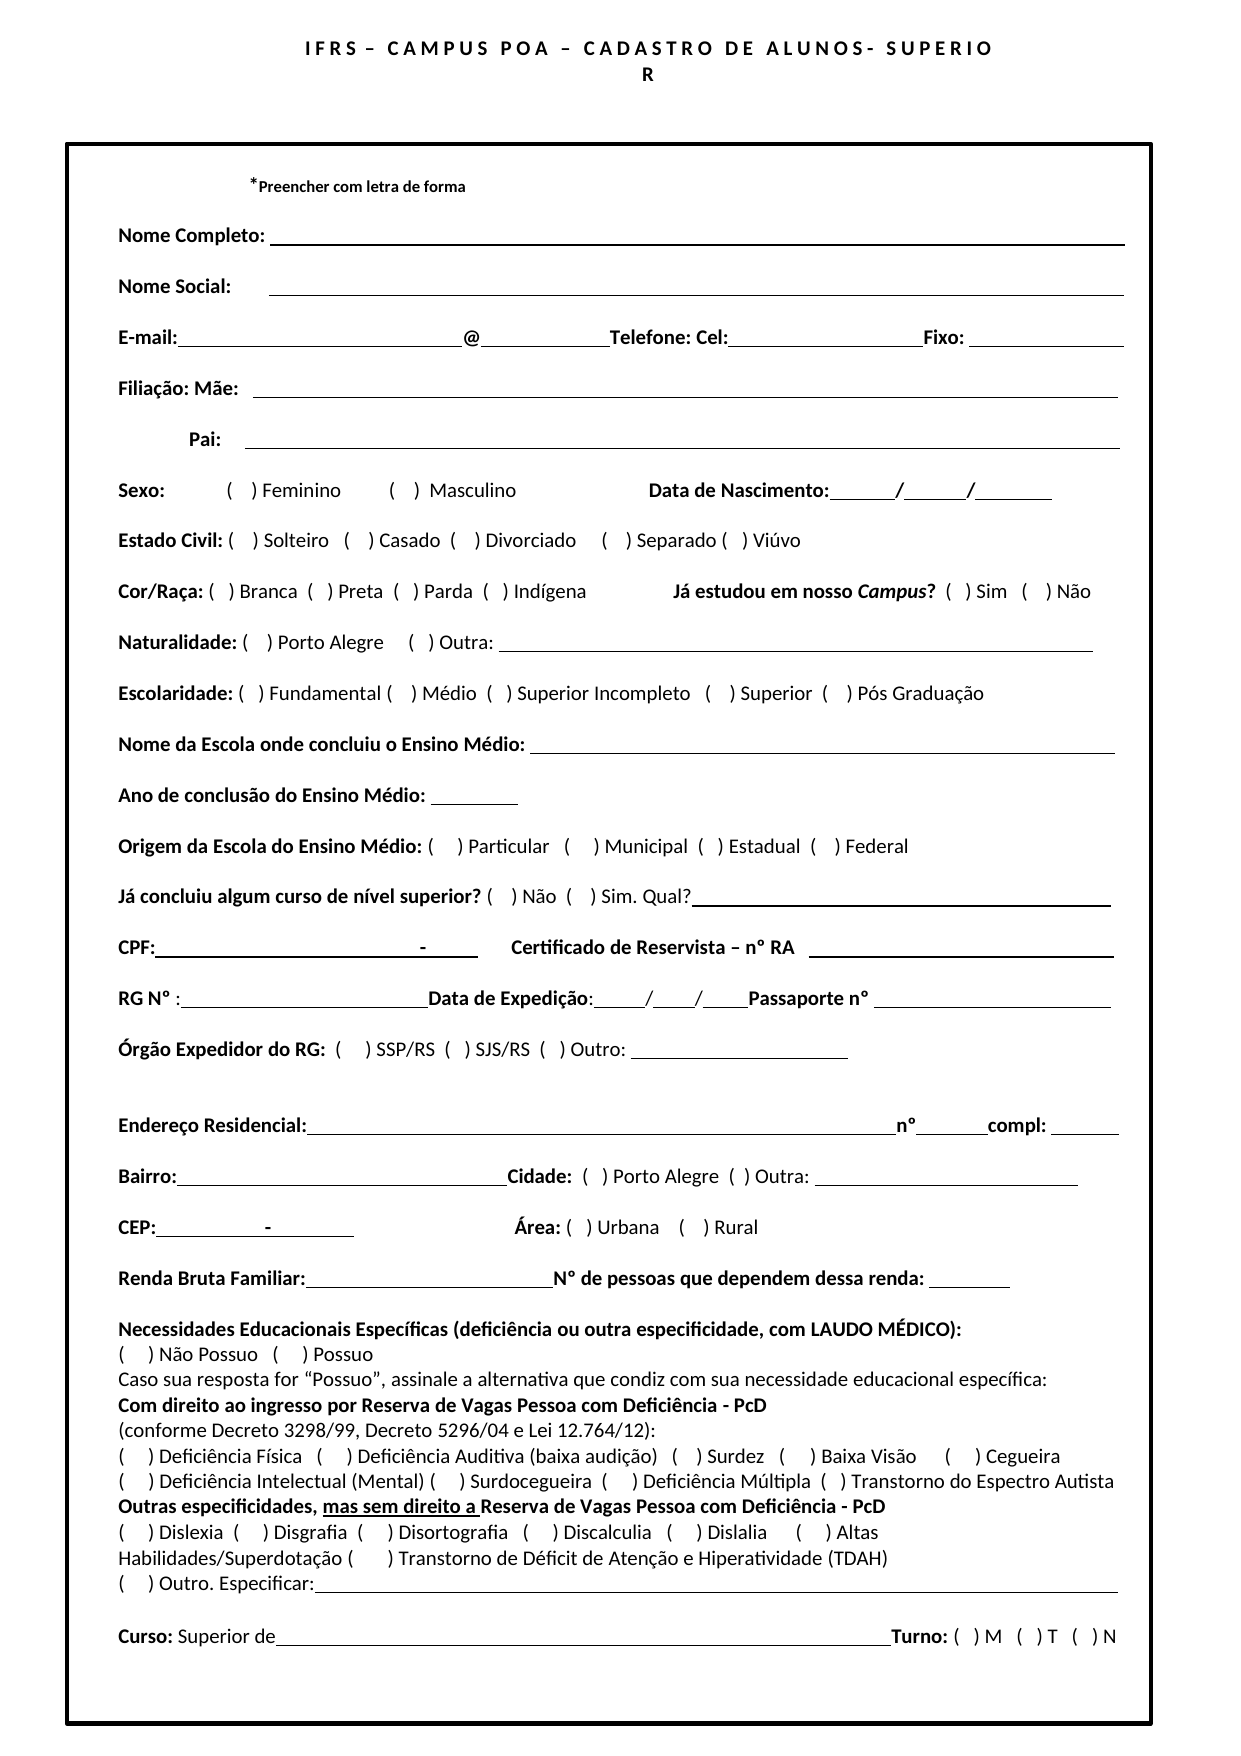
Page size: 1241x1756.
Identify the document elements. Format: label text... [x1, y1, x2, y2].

text Curso: Superior de Turno: ( ) M ( ) T ( ) N [118, 1623, 1205, 1649]
subtitle E-mail: @ Telefone: Cel: Fixo: [118, 324, 1205, 350]
text ( ) Deficiência Física ( ) Deficiência Auditiva (baixa audição) ( ) Surdez ( ) Baixa Visão ( ) Cegueira [118, 1443, 1205, 1468]
text Escolaridade: ( ) Fundamental ( ) Médio ( ) Superior Incompleto ( ) Superior ( ) Pós Graduação [118, 680, 1205, 706]
text Cor/Raça: ( ) Branca ( ) Preta ( ) Parda ( ) Indígena Já estudou em nosso Campus? ( ) Sim ( ) Não [118, 579, 1205, 604]
text *Preencher com letra de forma [248, 172, 1205, 197]
subtitle Pai: [189, 426, 1205, 452]
text Estado Civil: ( ) Solteiro ( ) Casado ( ) Divorciado ( ) Separado ( ) Viúvo [118, 528, 1205, 553]
text ( ) Outro. Especificar: [118, 1570, 1205, 1595]
text Órgão Expedidor do RG: ( ) SSP/RS ( ) SJS/RS ( ) Outro: [118, 1036, 1205, 1062]
subtitle Nome da Escola onde concluiu o Ensino Médio: [118, 731, 1205, 756]
text Sexo: ( ) Feminino ( ) Masculino Data de Nascimento: / / [118, 477, 1205, 502]
text Necessidades Educacionais Específicas (deficiência ou outra especificidade, com LAUDO MÉDICO): [118, 1316, 1205, 1341]
text Bairro: Cidade: ( ) Porto Alegre ( ) Outra: [118, 1163, 1205, 1189]
text Ano de conclusão do Ensino Médio: [118, 782, 1205, 807]
text RG Nº : Data de Expedição: / / Passaporte nº [118, 985, 1205, 1011]
subtitle Com direito ao ingresso por Reserva de Vagas Pessoa com Deficiência - PcD [118, 1392, 1205, 1417]
text Nome Social: [118, 273, 1205, 299]
text ( ) Deficiência Intelectual (Mental) ( ) Surdocegueira ( ) Deficiência Múltipla ( ) Transtorno do Espectro Autista [118, 1468, 1205, 1494]
text Já concluiu algum curso de nível superior? ( ) Não ( ) Sim. Qual? [118, 884, 1205, 909]
text (conforme Decreto 3298/99, Decreto 5296/04 e Lei 12.764/12): [118, 1417, 1205, 1443]
text Naturalidade: ( ) Porto Alegre ( ) Outra: [118, 629, 1205, 655]
subtitle CPF: - Certificado de Reservista – nº RA [118, 934, 1205, 960]
text ( ) Não Possuo ( ) Possuo [118, 1341, 1205, 1367]
text CEP: - Área: ( ) Urbana ( ) Rural [118, 1214, 1205, 1239]
subtitle Renda Bruta Familiar: Nº de pessoas que dependem dessa renda: [118, 1265, 1205, 1290]
text Origem da Escola do Ensino Médio: ( ) Particular ( ) Municipal ( ) Estadual ( ) Federal [118, 833, 1205, 858]
subtitle I F R S – C A M P U S P O A – C A D A S T R O D E A L U N O S - S U P E R I O R [304, 36, 992, 86]
text ( ) Dislexia ( ) Disgrafia ( ) Disortografia ( ) Discalculia ( ) Dislalia ( ) Altas Habilidades/Superdotação ( ) Transtorno de Déficit de Atenção e Hiperatividade (TDAH) [118, 1519, 1107, 1570]
subtitle Outras especificidades, mas sem direito a Reserva de Vagas Pessoa com Deficiência - PcD [118, 1494, 1205, 1519]
subtitle Endereço Residencial: nº compl: [118, 1112, 1205, 1138]
text Caso sua resposta for “Possuo”, assinale a alternativa que condiz com sua necessidade educacional específica: [118, 1367, 1205, 1392]
text Filiação: Mãe: [118, 375, 1205, 401]
subtitle Nome Completo: [118, 223, 1205, 248]
